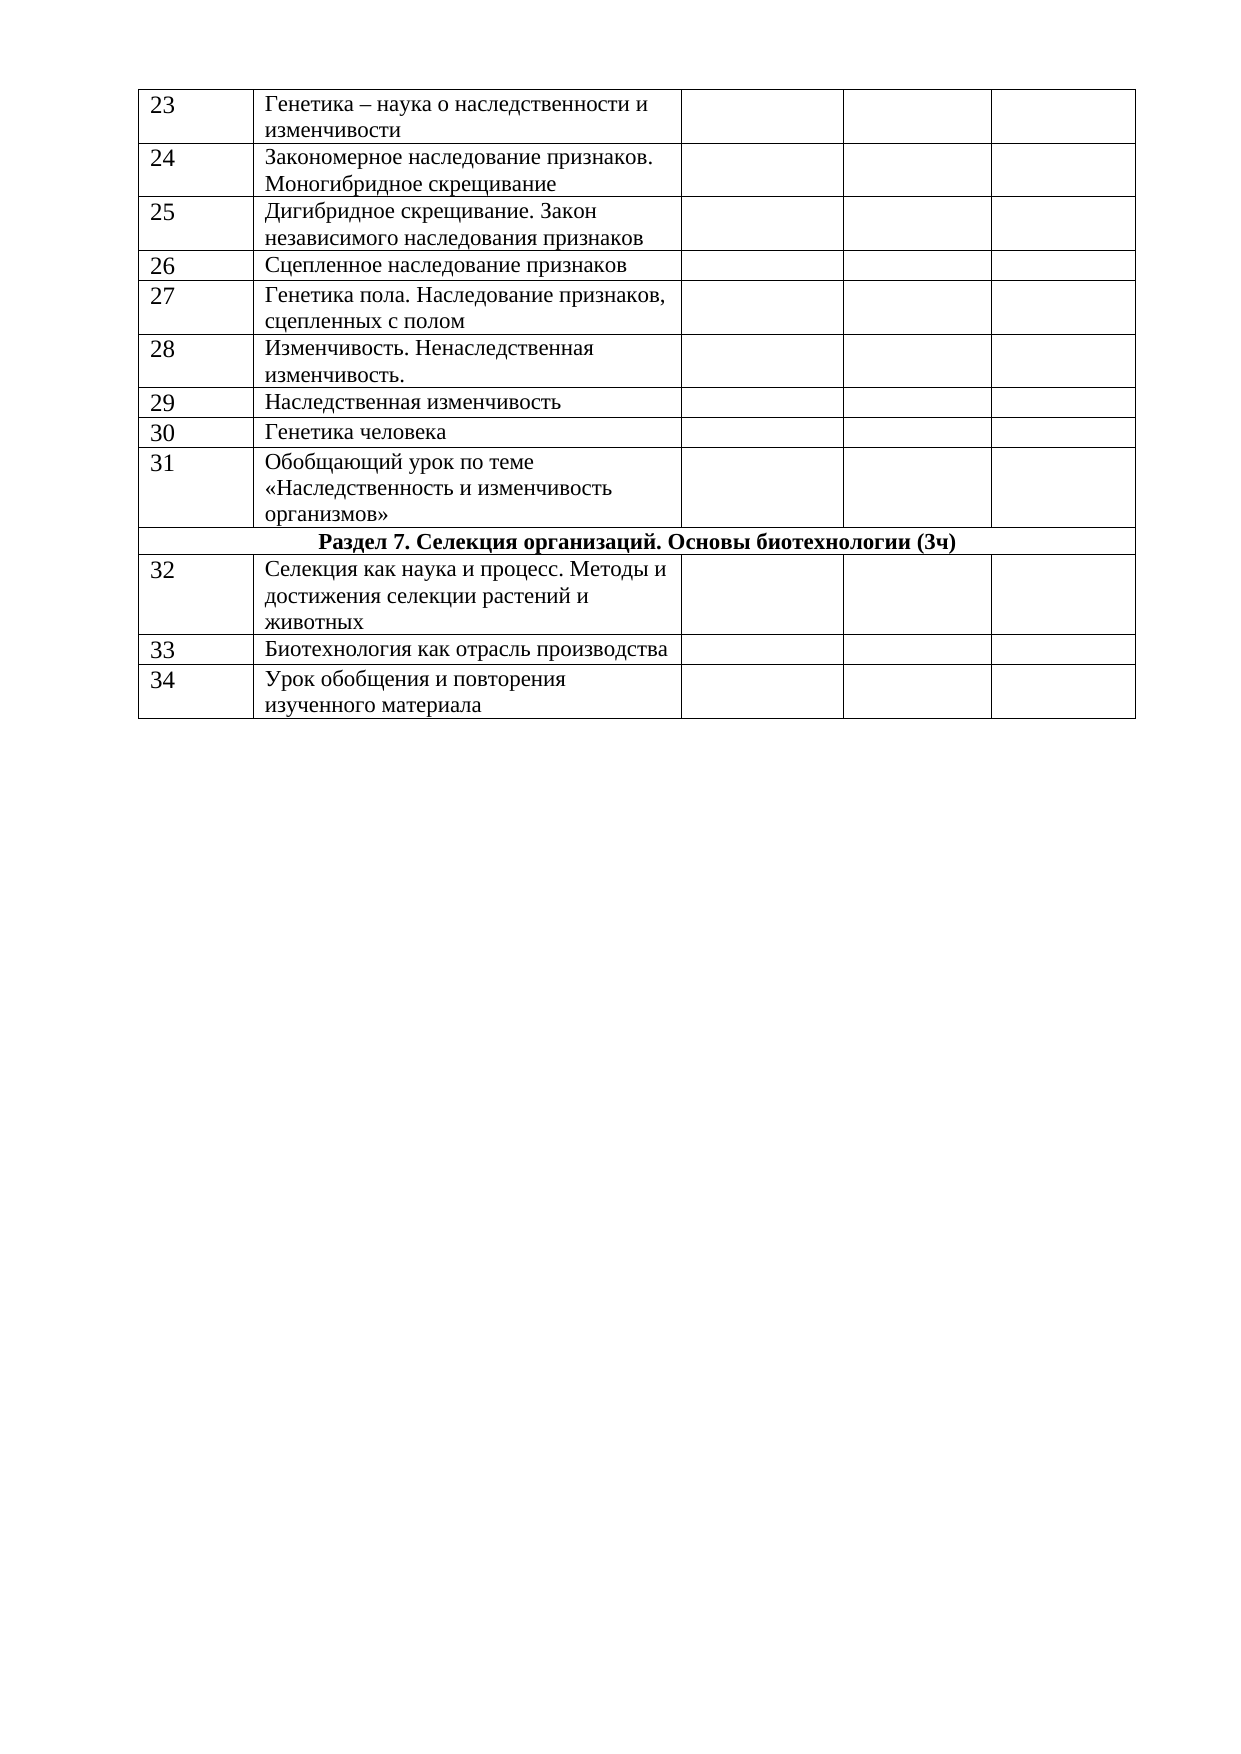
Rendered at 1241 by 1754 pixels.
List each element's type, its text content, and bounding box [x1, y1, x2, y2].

table_cell [992, 197, 1135, 250]
table_cell [844, 144, 991, 196]
table_cell [992, 335, 1135, 387]
table_cell 26 [139, 251, 253, 280]
table_cell [682, 388, 843, 417]
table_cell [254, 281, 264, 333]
table_cell Сцепленное наследование признаков [254, 251, 681, 280]
table_cell [682, 555, 843, 634]
table_cell Генетика человека [254, 418, 681, 447]
table_cell [682, 635, 843, 664]
table_cell 25 [139, 197, 253, 250]
table_cell [992, 388, 1135, 417]
table_cell [992, 635, 1135, 664]
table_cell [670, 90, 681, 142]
table_cell Наследственная изменчивость [254, 388, 681, 417]
table_cell [844, 90, 991, 142]
table_cell [844, 335, 991, 387]
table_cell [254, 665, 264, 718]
table_cell [992, 251, 1135, 280]
table_cell [844, 388, 991, 417]
table_cell [682, 251, 843, 280]
table_cell [844, 418, 991, 447]
table_cell [844, 635, 991, 664]
table_cell [682, 144, 843, 196]
table_cell Биотехнология как отрасль производства [254, 635, 681, 664]
table_cell 24 [139, 144, 253, 196]
table_cell 28 [139, 335, 253, 387]
table_cell [682, 335, 843, 387]
table_cell [682, 448, 843, 527]
table_cell [682, 665, 843, 718]
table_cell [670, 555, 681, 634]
table_cell 30 [139, 418, 253, 447]
table_cell [682, 418, 843, 447]
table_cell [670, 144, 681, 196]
table_cell 27 [139, 281, 253, 333]
table_cell [844, 665, 991, 718]
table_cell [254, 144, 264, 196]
table_cell 29 [139, 388, 253, 417]
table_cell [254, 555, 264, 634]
table_cell [844, 251, 991, 280]
table_cell 33 [139, 635, 253, 664]
table_cell 31 [139, 448, 253, 527]
table_cell [992, 555, 1135, 634]
table_cell [992, 418, 1135, 447]
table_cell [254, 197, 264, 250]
table_cell [844, 448, 991, 527]
table_cell [992, 281, 1135, 333]
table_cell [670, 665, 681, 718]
table_cell Раздел 7. Селекция организаций. Основы биотехнологии (3ч) [139, 528, 1135, 554]
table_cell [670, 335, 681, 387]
table_cell [992, 665, 1135, 718]
table_cell 34 [139, 665, 253, 718]
table_cell [992, 144, 1135, 196]
table_cell [844, 197, 991, 250]
table_cell [682, 90, 843, 142]
table_cell [844, 281, 991, 333]
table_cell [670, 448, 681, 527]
table_cell [682, 197, 843, 250]
table_cell 23 [139, 90, 253, 142]
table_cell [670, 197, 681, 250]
table_cell [992, 90, 1135, 142]
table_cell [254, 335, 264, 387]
table_cell [844, 555, 991, 634]
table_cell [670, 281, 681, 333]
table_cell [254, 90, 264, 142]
table_cell [682, 281, 843, 333]
table_cell 32 [139, 555, 253, 634]
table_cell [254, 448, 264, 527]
table_cell [992, 448, 1135, 527]
